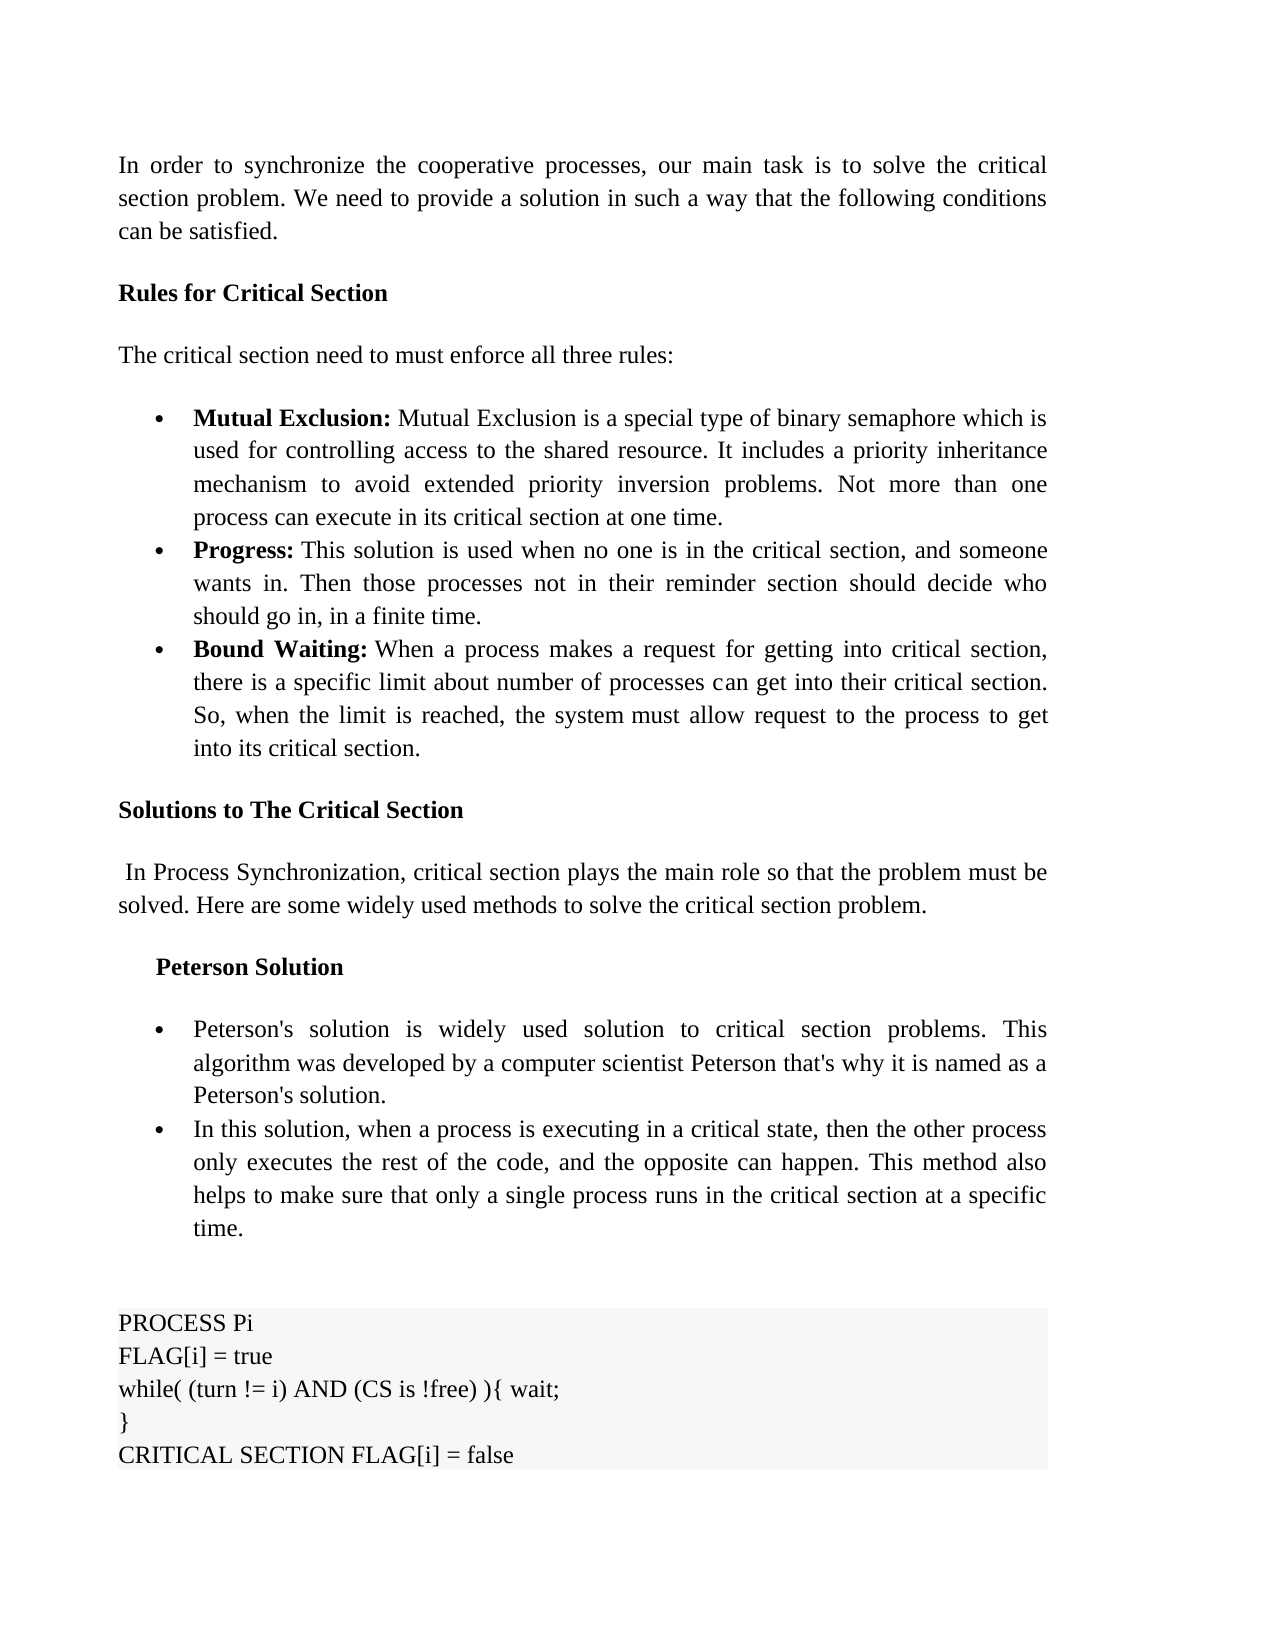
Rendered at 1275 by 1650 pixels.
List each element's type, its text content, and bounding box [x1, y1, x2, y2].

list Mutual Exclusion: Mutual Exclusion is a special type of binary semaphore which is used for controlling access to the shared resource. It includes a priority inheritance mechanism to avoid extended priority inversion problems. Not more than one process can execute in its critical section at one time. [156, 403, 1048, 530]
list Bound Waiting: When a process makes a request for getting into critical section, there is a specific limit about number of processes can get into their critical section. So, when the limit is reached, the system must allow request to the process to get into its critical section. [156, 634, 1048, 762]
list In this solution, when a process is executing in a critical state, then the other process only executes the rest of the code, and the opposite can happen. This method also helps to make sure that only a single process runs in the critical section at a specific time. [156, 1114, 1048, 1241]
text PROCESS Pi [118, 1308, 1048, 1337]
text FLAG[i] = true [118, 1341, 1048, 1370]
text In Process Synchronization, critical section plays the main role so that the problem must be solved. Here are some widely used methods to solve the critical section problem. [118, 857, 1048, 919]
text CRITICAL SECTION FLAG[i] = false [118, 1440, 1048, 1469]
text Peterson Solution [156, 952, 1048, 981]
list Peterson's solution is widely used solution to critical section problems. This algorithm was developed by a computer scientist Peterson that's why it is named as a Peterson's solution. [156, 1014, 1048, 1109]
text In order to synchronize the cooperative processes, our main task is to solve the critical section problem. We need to provide a solution in such a way that the following conditions can be satisfied. [118, 212, 1048, 245]
text Rules for Critical Section [118, 278, 1048, 307]
text } [118, 1407, 1048, 1436]
list Progress: This solution is used when no one is in the critical section, and someone wants in. Then those processes not in their reminder section should decide who should go in, in a finite time. [156, 535, 1048, 629]
text while( (turn != i) AND (CS is !free) ){ wait; [118, 1374, 1048, 1403]
text Solutions to The Critical Section [118, 795, 1048, 824]
text The critical section need to must enforce all three rules: [118, 340, 1048, 369]
